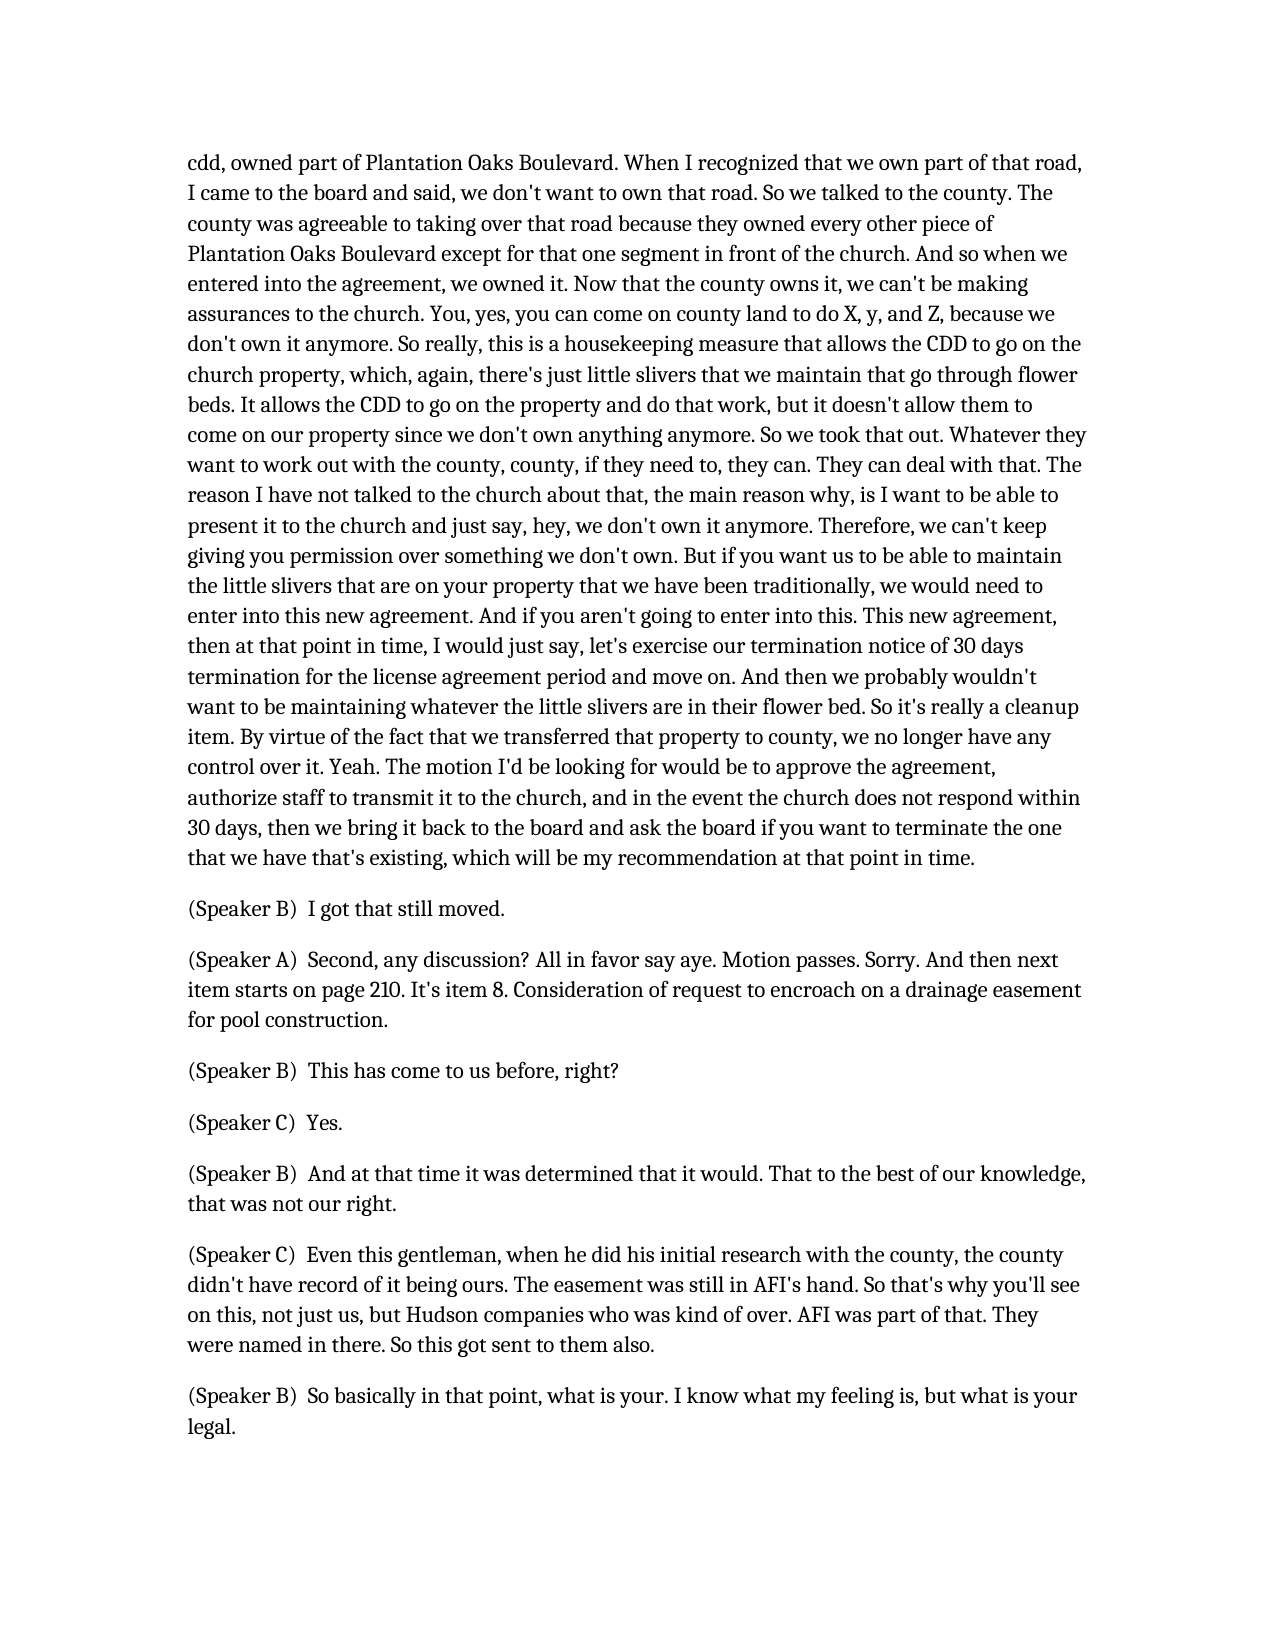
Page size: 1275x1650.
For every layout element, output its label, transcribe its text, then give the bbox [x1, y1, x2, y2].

text (Speaker B) I got that still moved. [187, 896, 1087, 922]
text (Speaker C) Yes. [187, 1109, 1087, 1136]
text (Speaker B) This has come to us before, right? [187, 1058, 1087, 1085]
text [187, 150, 1087, 871]
text (Speaker C) Even this gentleman, when he did his initial research with the county, the county didn't have record of it being ours. The easement was still in AFI's hand. So that's why you'll see on this, not just us, but Hudson companies who was kind of over. AFI was part of that. They were named in there. So this got sent to them also. [187, 1242, 1087, 1359]
text (Speaker A) Second, any discussion? All in favor say aye. Motion passes. Sorry. And then next item starts on page 210. It's item 8. Consideration of request to encroach on a drainage easement for pool construction. [187, 947, 1087, 1034]
text (Speaker B) And at that time it was determined that it would. That to the best of our knowledge, that was not our right. [187, 1160, 1087, 1217]
text (Speaker B) So basically in that point, what is your. I know what my feeling is, but what is your legal. [187, 1383, 1087, 1440]
